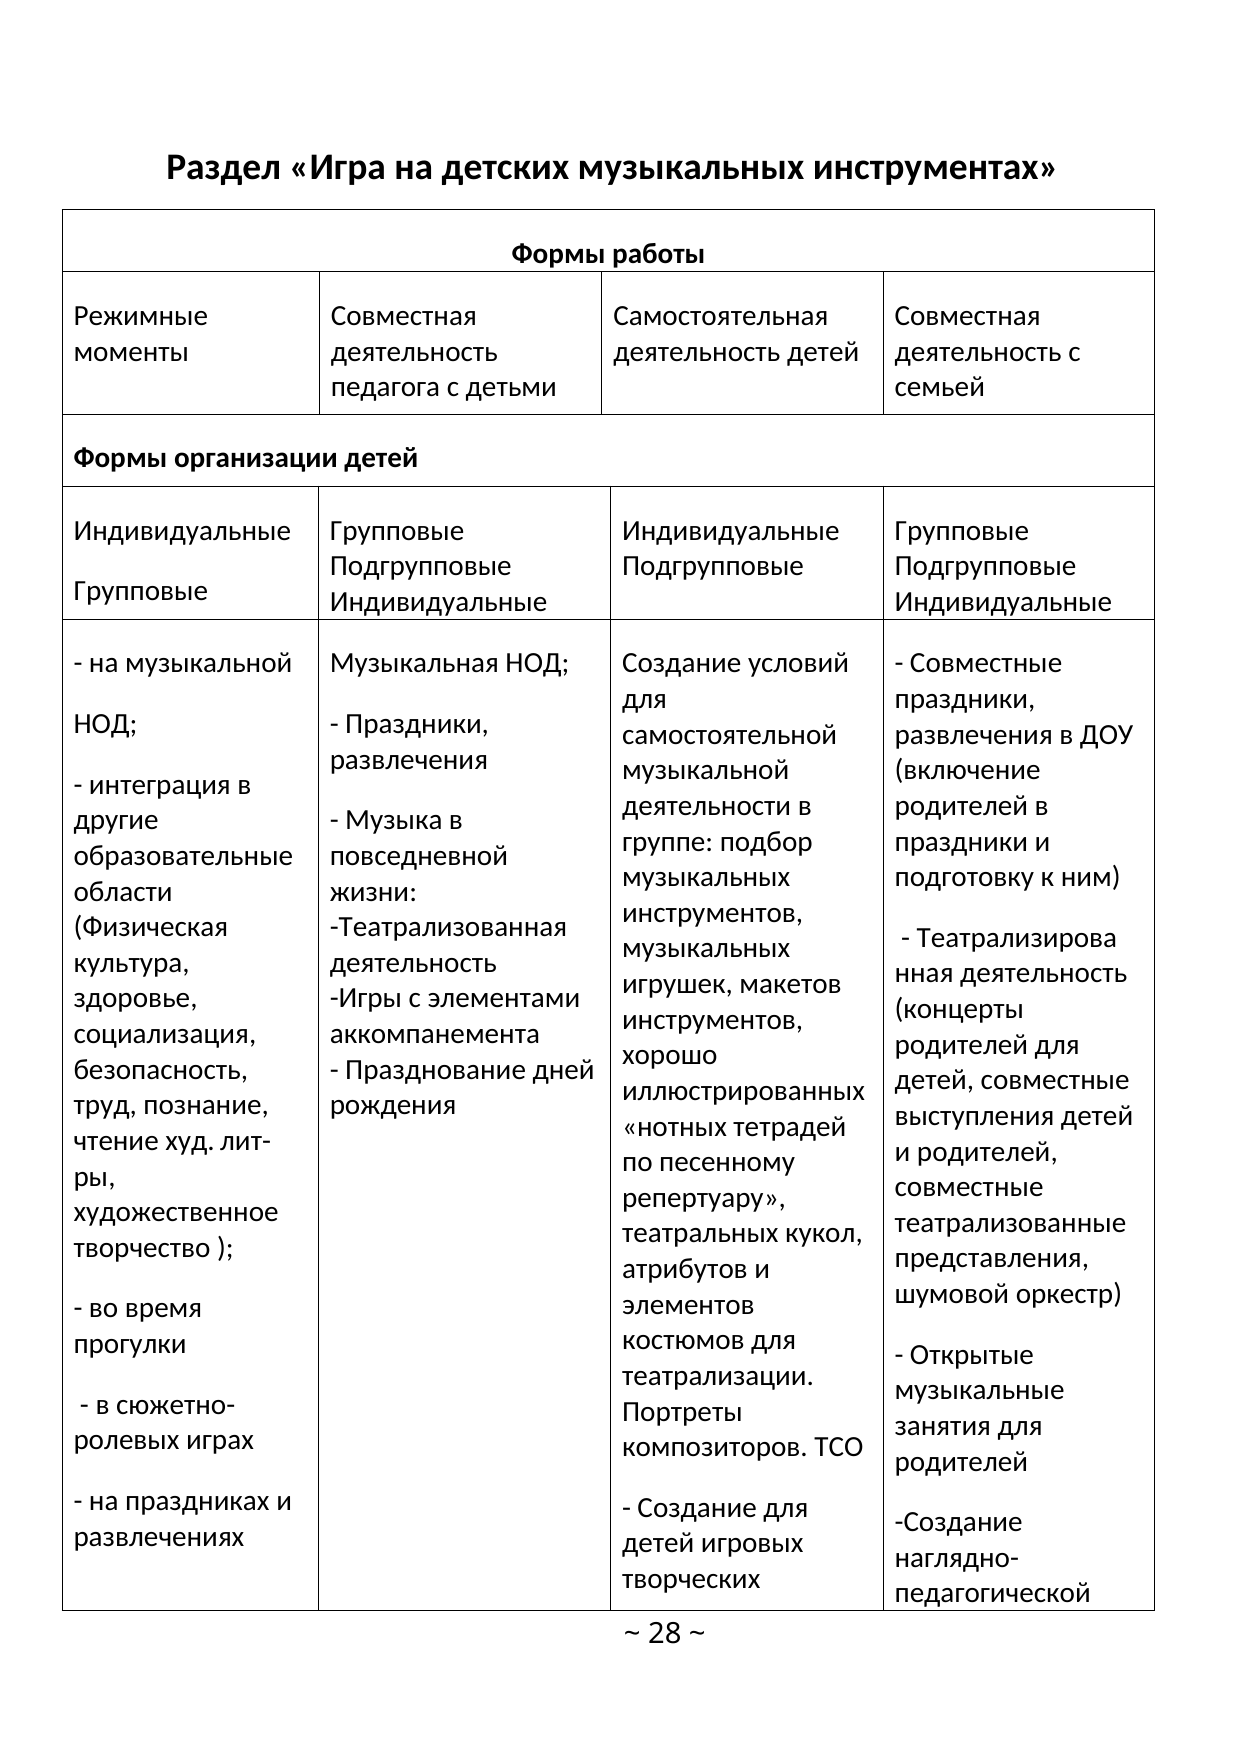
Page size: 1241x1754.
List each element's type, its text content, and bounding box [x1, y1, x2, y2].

table_cell Индивидуальные Подгрупповые [611, 487, 883, 618]
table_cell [611, 620, 883, 1610]
table_cell Самостоятельная деятельность детей [602, 272, 883, 413]
text Раздел «Игра на детских музыкальных инструментах» [74, 143, 1152, 189]
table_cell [884, 620, 1154, 1610]
table_cell Совместная деятельность педагога с детьми [320, 272, 601, 413]
table_cell Групповые Подгрупповые Индивидуальные [319, 487, 610, 618]
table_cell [319, 620, 610, 1610]
table_cell Индивидуальные Групповые [63, 487, 318, 618]
table_cell Совместная деятельность с семьей [884, 272, 1154, 413]
table_header Формы работы [63, 210, 1154, 271]
table_cell Режимные моменты [63, 272, 319, 413]
table_cell Групповые Подгрупповые Индивидуальные [884, 487, 1154, 618]
table_cell Формы организации детей [63, 415, 1154, 486]
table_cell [63, 620, 318, 1610]
